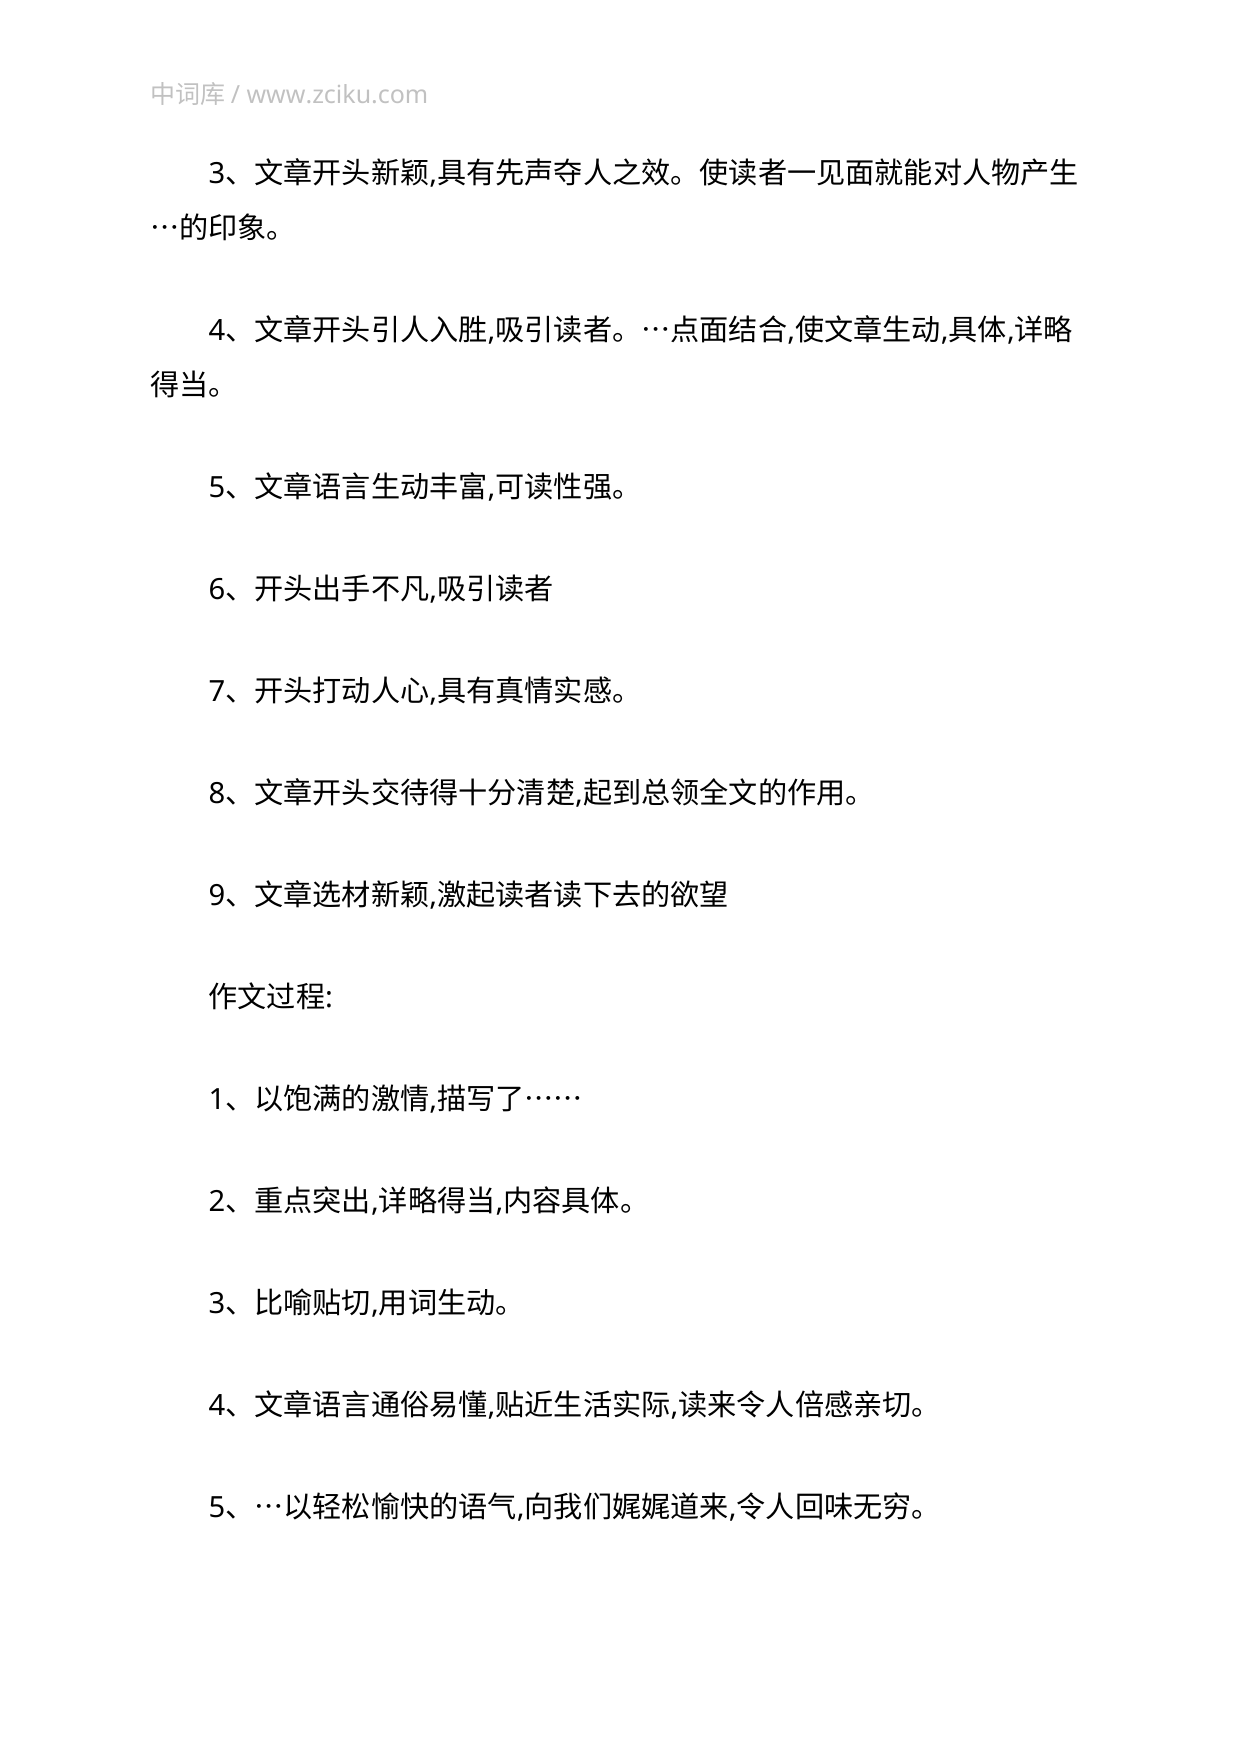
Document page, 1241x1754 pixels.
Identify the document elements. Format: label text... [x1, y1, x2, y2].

text 1、以饱满的激情,描写了…… [150, 1075, 1090, 1118]
text 3、文章开头新颖,具有先声夺人之效。使读者一见面就能对人物产生…的印象。 [150, 150, 1090, 247]
text 作文过程: [150, 973, 1090, 1016]
text 4、文章语言通俗易懂,贴近生活实际,读来令人倍感亲切。 [150, 1381, 1090, 1424]
text 3、比喻贴切,用词生动。 [150, 1279, 1090, 1322]
text 9、文章选材新颖,激起读者读下去的欲望 [150, 871, 1090, 914]
text 5、…以轻松愉快的语气,向我们娓娓道来,令人回味无穷。 [150, 1483, 1090, 1526]
text 4、文章开头引人入胜,吸引读者。…点面结合,使文章生动,具体,详略得当。 [150, 307, 1090, 404]
text 6、开头出手不凡,吸引读者 [150, 566, 1090, 608]
text 7、开头打动人心,具有真情实感。 [150, 667, 1090, 710]
text 8、文章开头交待得十分清楚,起到总领全文的作用。 [150, 769, 1090, 812]
text 5、文章语言生动丰富,可读性强。 [150, 463, 1090, 506]
text 2、重点突出,详略得当,内容具体。 [150, 1177, 1090, 1220]
